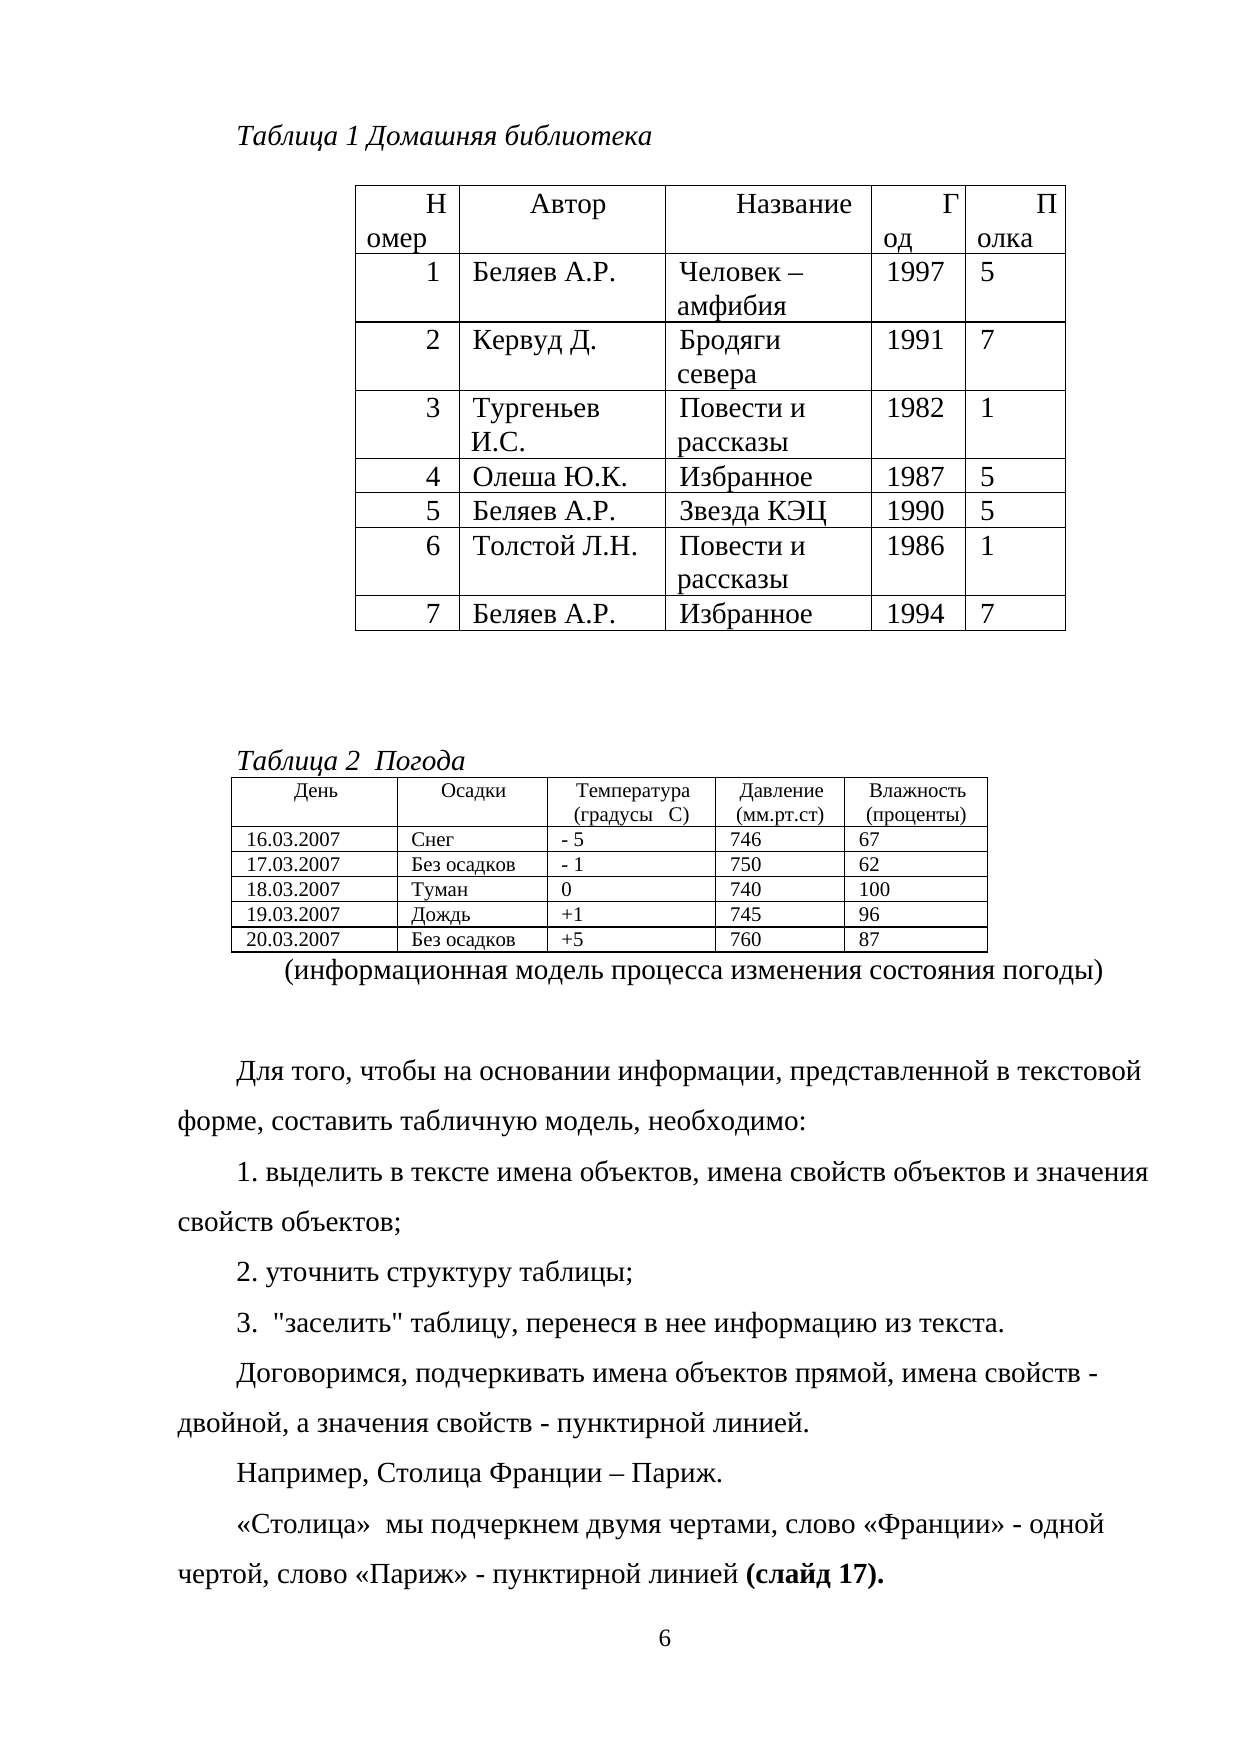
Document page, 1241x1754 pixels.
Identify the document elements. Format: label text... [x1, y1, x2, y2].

table_cell 746 [716, 827, 844, 851]
table_cell 750 [716, 852, 844, 876]
table_cell 96 [845, 902, 987, 926]
table_cell 67 [845, 827, 987, 851]
table_cell 745 [716, 902, 844, 926]
table_header День [232, 778, 397, 826]
table_cell Снег [398, 827, 547, 851]
table_header Автор [460, 186, 665, 253]
table_cell Бродяги севера [666, 323, 871, 389]
table_cell Повести и рассказы [666, 391, 871, 458]
table_cell 5 [356, 493, 459, 527]
table_cell 20.03.2007 [232, 928, 397, 951]
table_cell 1994 [872, 596, 965, 629]
table_header Влажность (проценты) [845, 778, 987, 826]
table_cell Без осадков [398, 928, 547, 951]
table_cell 1990 [872, 493, 965, 527]
text 3. "заселить" таблицу, перенеся в нее информацию из текста. [177, 1305, 1152, 1338]
table_cell 19.03.2007 [232, 902, 397, 926]
table_cell 17.03.2007 [232, 852, 397, 876]
table_cell Тургеньев И.С. [460, 391, 665, 458]
table_cell 1 [966, 528, 1065, 595]
table_cell 1982 [872, 391, 965, 458]
table_cell 0 [548, 877, 715, 901]
table_cell 100 [845, 877, 987, 901]
table_cell - 1 [548, 852, 715, 876]
table_cell Дождь [398, 902, 547, 926]
text Например, Столица Франции – Париж. [177, 1456, 1152, 1489]
table_cell 1987 [872, 459, 965, 492]
table_cell 1997 [872, 254, 965, 321]
text Для того, чтобы на основании информации, представленной в текстовой форме, составить табличную модель, необходимо: [177, 1053, 1152, 1137]
text «Столица» мы подчеркнем двумя чертами, слово «Франции» - одной чертой, слово «Париж» - пунктирной линией (слайд 17). [177, 1506, 1152, 1590]
table_header Давление (мм.рт.ст) [716, 778, 844, 826]
table_cell 4 [356, 459, 459, 492]
table_cell Туман [398, 877, 547, 901]
table_cell 16.03.2007 [232, 827, 397, 851]
table_cell 7 [356, 596, 459, 629]
table_cell 760 [716, 928, 844, 951]
table_cell 1 [356, 254, 459, 321]
table_cell Толстой Л.Н. [460, 528, 665, 595]
table_cell +1 [548, 902, 715, 926]
table_cell 6 [356, 528, 459, 595]
table_cell 5 [966, 459, 1065, 492]
text Договоримся, подчеркивать имена объектов прямой, имена свойств - двойной, а значения свойств - пунктирной линией. [177, 1355, 1152, 1439]
table_cell 5 [966, 254, 1065, 321]
table_cell 1986 [872, 528, 965, 595]
table_cell 2 [356, 323, 459, 389]
table_cell Олеша Ю.К. [460, 459, 665, 492]
table_cell Кервуд Д. [460, 323, 665, 389]
table_header Номер [356, 186, 459, 253]
table_cell +5 [548, 928, 715, 951]
table_cell Без осадков [398, 852, 547, 876]
table_cell Беляев А.Р. [460, 254, 665, 321]
table_header Полка [966, 186, 1065, 253]
table_cell 3 [356, 391, 459, 458]
text Таблица 2 Погода [177, 743, 1152, 777]
table_cell 7 [966, 323, 1065, 389]
table_header Название [666, 186, 871, 253]
table_cell Повести и рассказы [666, 528, 871, 595]
table_cell 18.03.2007 [232, 877, 397, 901]
table_cell Избранное [666, 459, 871, 492]
table_cell 1991 [872, 323, 965, 389]
text Таблица 1 Домашняя библиотека [177, 118, 1152, 152]
table_cell 7 [966, 596, 1065, 629]
text 1. выделить в тексте имена объектов, имена свойств объектов и значения свойств объектов; [177, 1154, 1152, 1238]
table_cell - 5 [548, 827, 715, 851]
table_cell Человек – амфибия [666, 254, 871, 321]
text (информационная модель процесса изменения состояния погоды) [177, 952, 1152, 986]
text 2. уточнить структуру таблицы; [177, 1254, 1152, 1288]
table_cell 5 [966, 493, 1065, 527]
table_cell 740 [716, 877, 844, 901]
table_cell 62 [845, 852, 987, 876]
table_cell 87 [845, 928, 987, 951]
table_cell Избранное [666, 596, 871, 629]
table_header Год [872, 186, 965, 253]
table_header Температура (градусы С) [548, 778, 715, 826]
table_cell Звезда КЭЦ [666, 493, 871, 527]
table_cell Беляев А.Р. [460, 493, 665, 527]
table_cell 1 [966, 391, 1065, 458]
table_cell Беляев А.Р. [460, 596, 665, 629]
table_header Осадки [398, 778, 547, 826]
